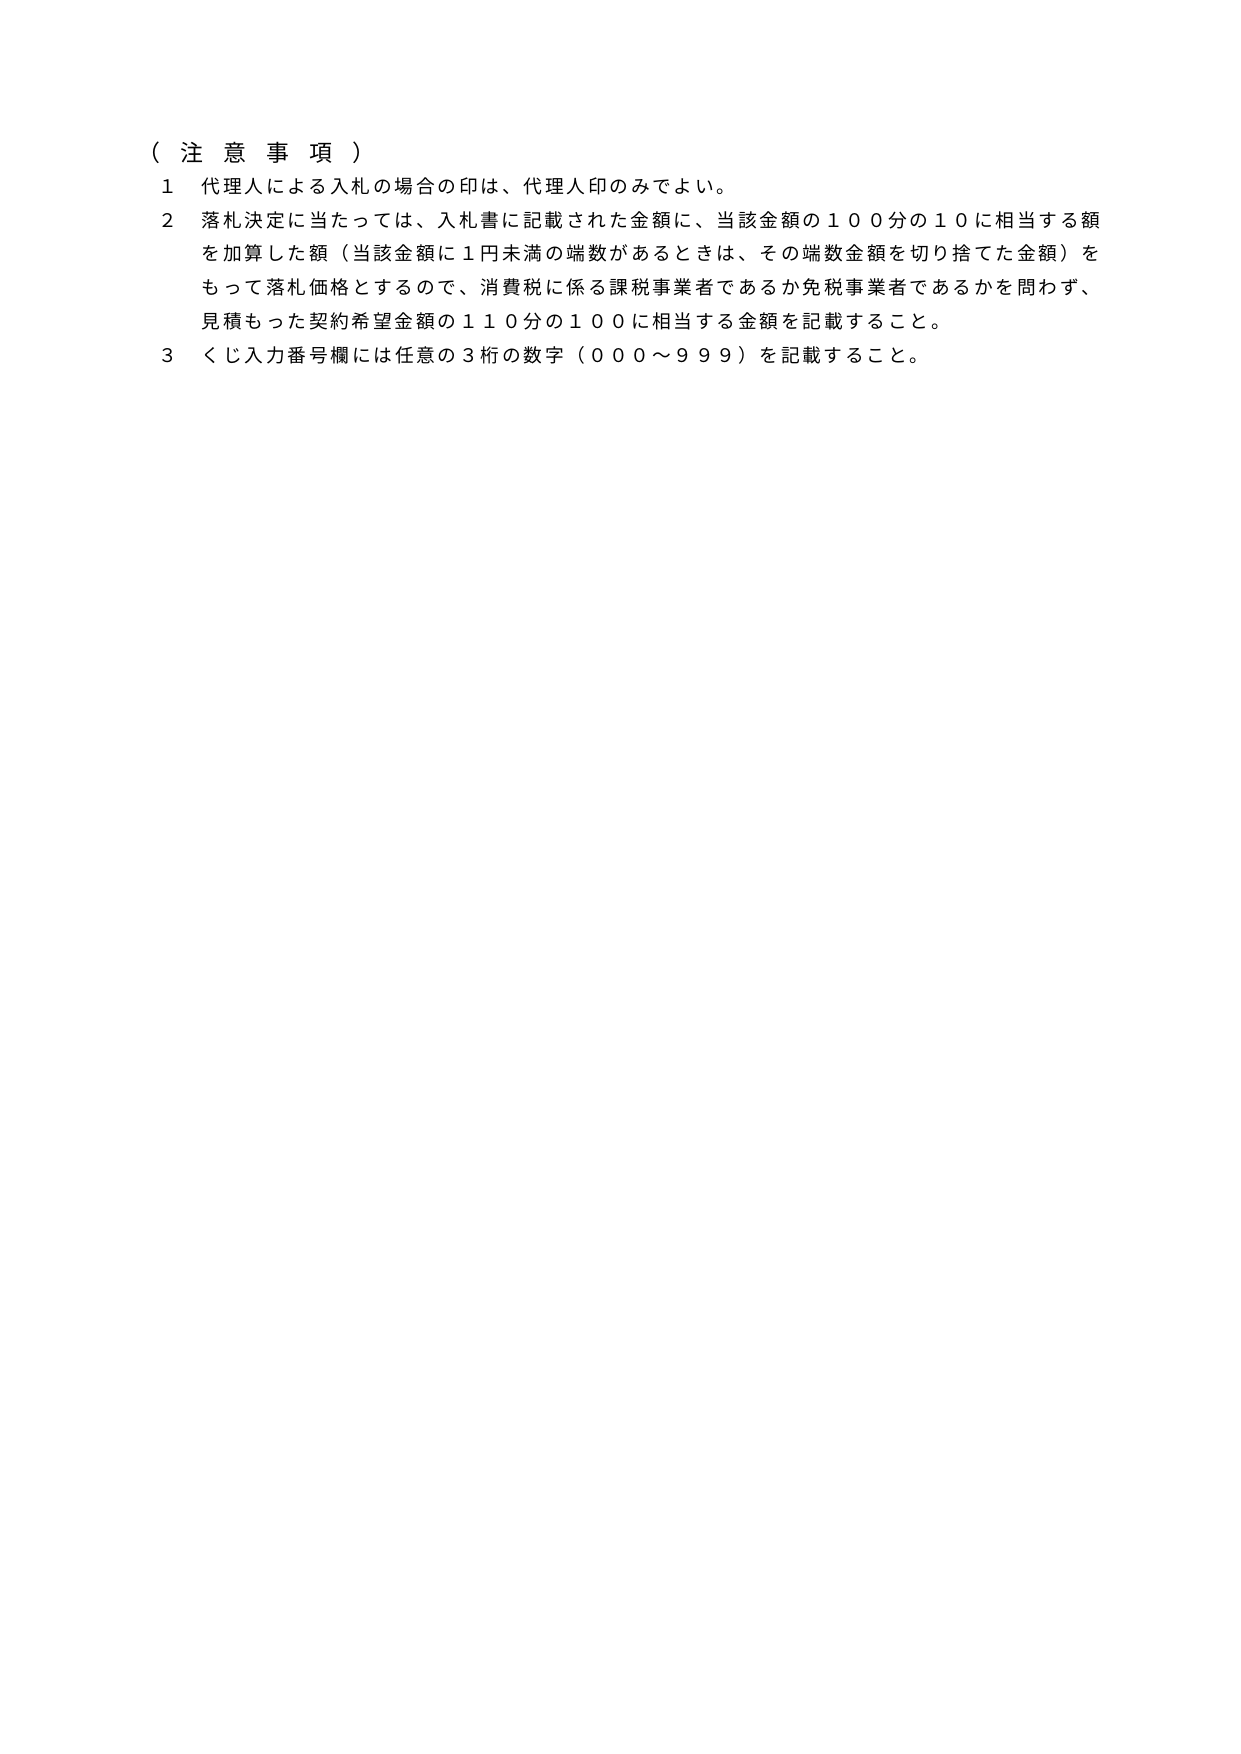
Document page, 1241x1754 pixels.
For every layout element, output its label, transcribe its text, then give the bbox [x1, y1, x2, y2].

text ２ 落札決定に当たっては、入札書に記載された金額に、当該金額の１００分の１０に相当する額を加算した額（当該金額に１円未満の端数があるときは、その端数金額を切り捨てた金額）をもって落札価格とするので、消費税に係る課税事業者であるか免税事業者であるかを問わず、見積もった契約希望金額の１１０分の１００に相当する金額を記載すること。 [152, 202, 1103, 337]
text （注意事項） [137, 134, 1103, 168]
text １ 代理人による入札の場合の印は、代理人印のみでよい。 [152, 168, 1103, 202]
text ３ くじ入力番号欄には任意の３桁の数字（０００～９９９）を記載すること。 [152, 337, 1103, 371]
